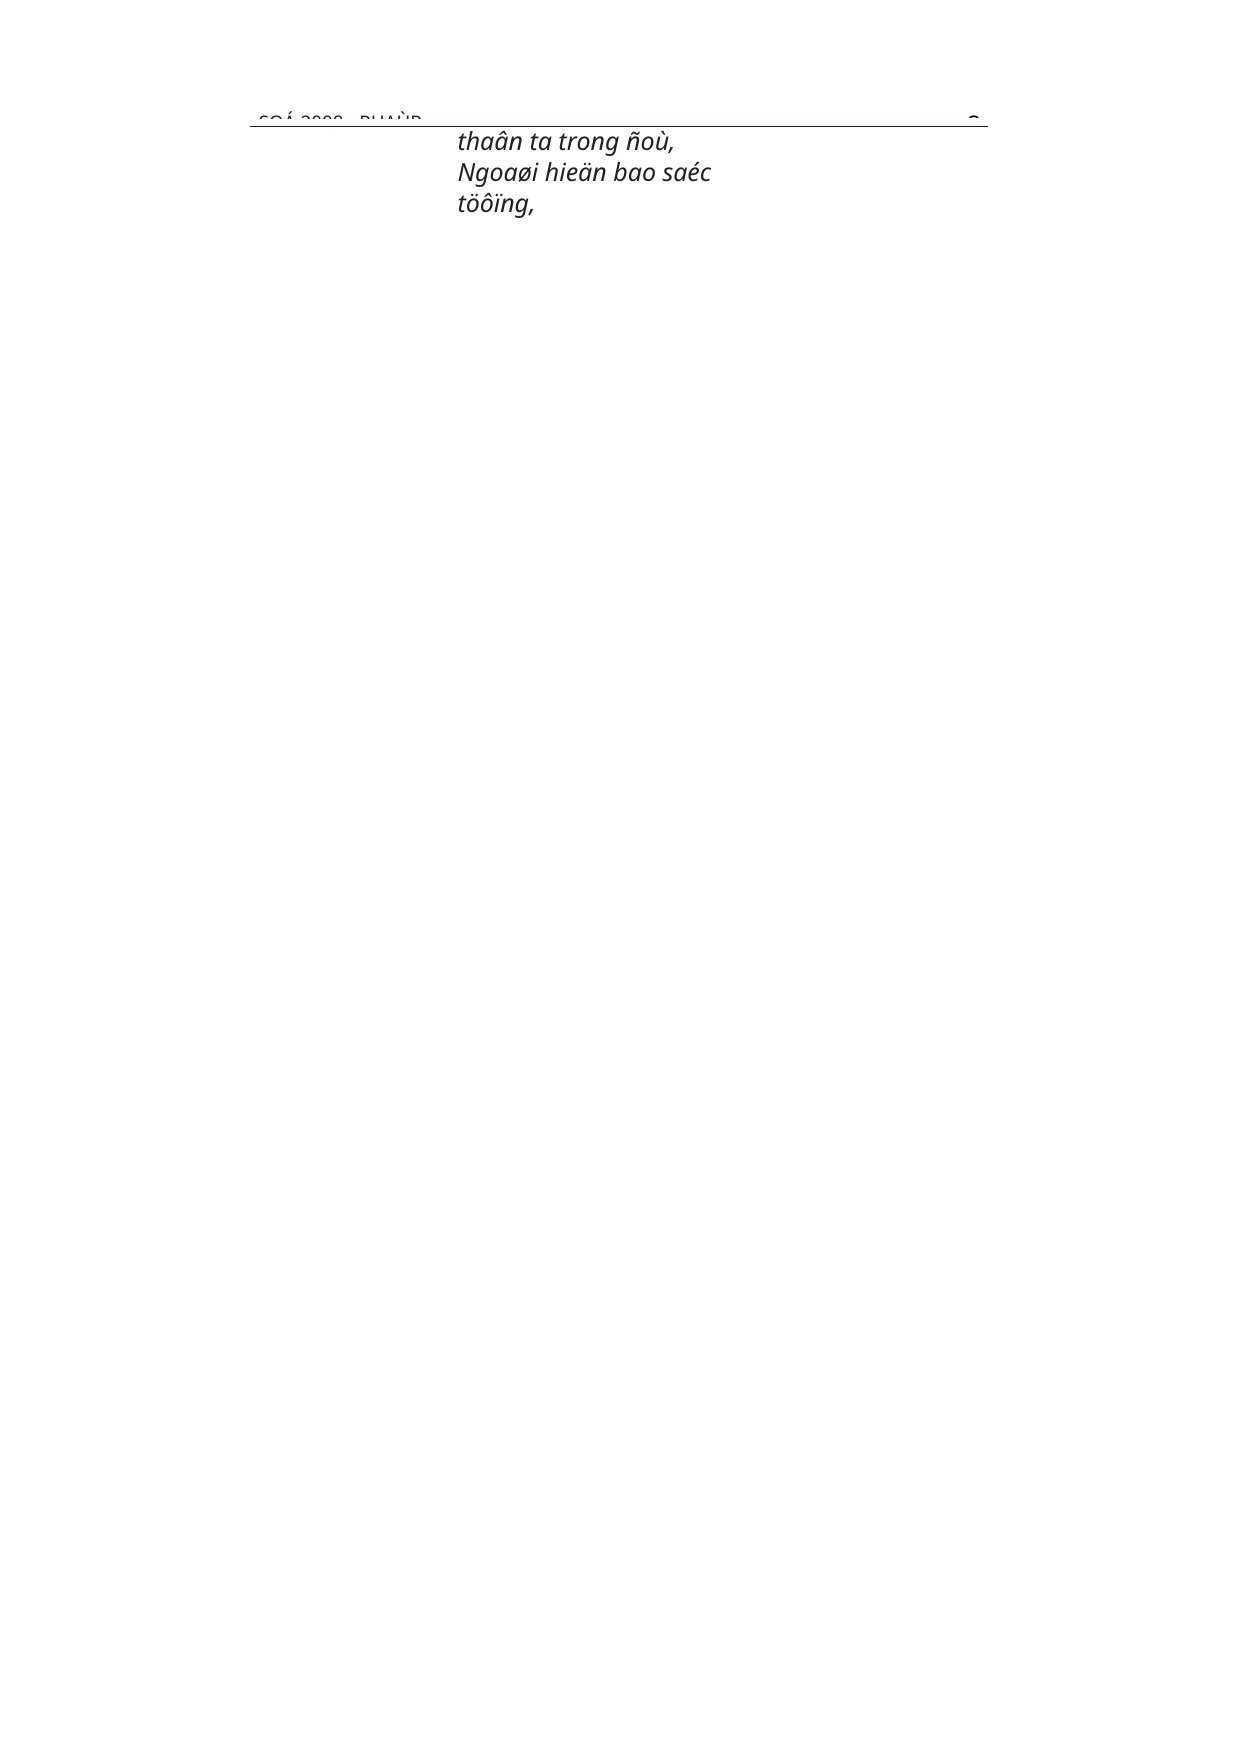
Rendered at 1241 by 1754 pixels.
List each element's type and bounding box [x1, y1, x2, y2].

text [457, 125, 729, 220]
